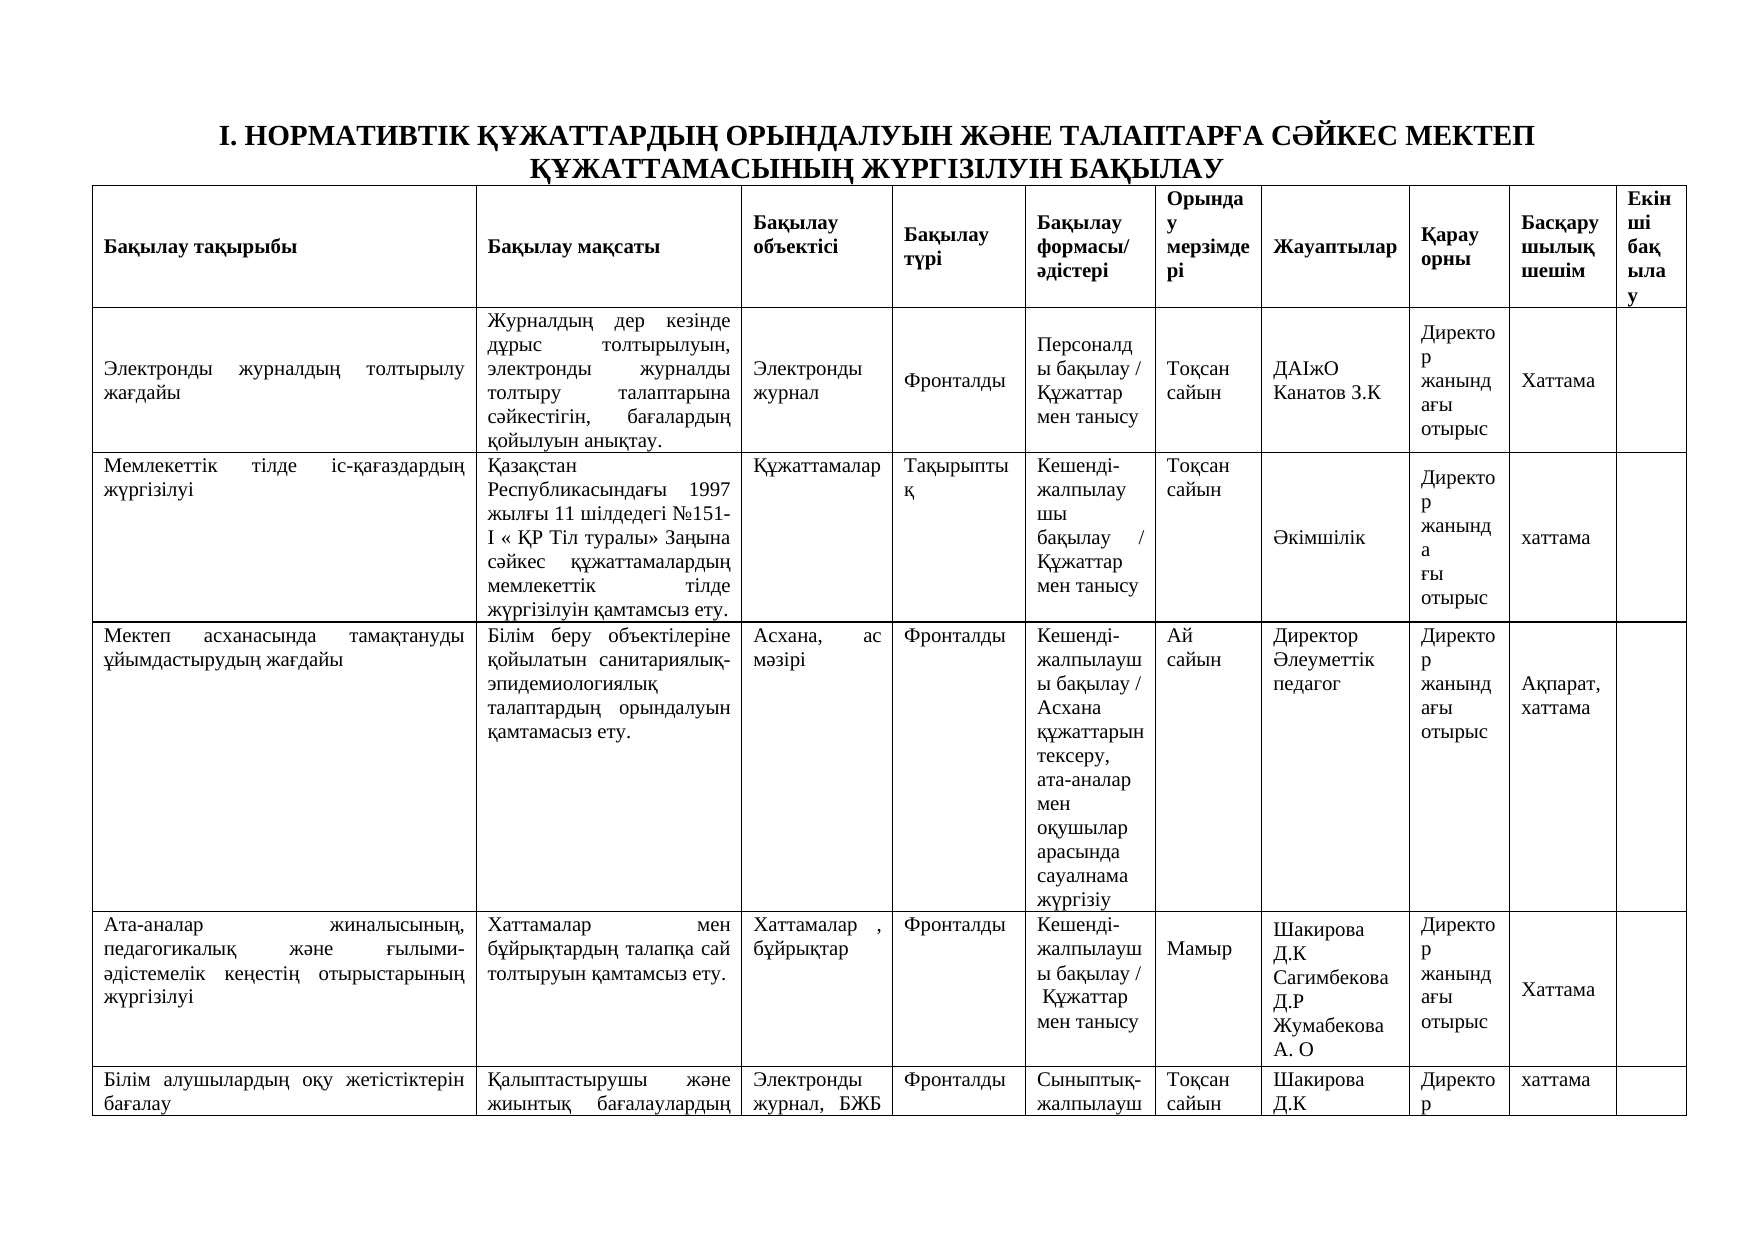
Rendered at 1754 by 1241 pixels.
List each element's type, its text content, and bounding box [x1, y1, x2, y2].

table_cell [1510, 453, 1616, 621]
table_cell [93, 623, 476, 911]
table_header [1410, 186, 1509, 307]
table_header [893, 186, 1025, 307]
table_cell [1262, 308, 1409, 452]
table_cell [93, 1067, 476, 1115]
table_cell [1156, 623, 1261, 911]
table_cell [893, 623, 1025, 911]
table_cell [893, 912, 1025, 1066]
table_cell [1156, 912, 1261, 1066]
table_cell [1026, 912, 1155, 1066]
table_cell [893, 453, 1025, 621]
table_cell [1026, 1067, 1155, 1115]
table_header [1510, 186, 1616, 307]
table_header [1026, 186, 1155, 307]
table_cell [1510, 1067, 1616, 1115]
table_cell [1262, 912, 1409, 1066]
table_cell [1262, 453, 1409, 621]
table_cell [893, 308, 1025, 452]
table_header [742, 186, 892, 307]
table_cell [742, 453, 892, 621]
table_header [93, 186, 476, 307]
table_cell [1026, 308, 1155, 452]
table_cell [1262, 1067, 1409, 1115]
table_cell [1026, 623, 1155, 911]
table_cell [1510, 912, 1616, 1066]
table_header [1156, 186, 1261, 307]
text І. НОРМАТИВТІК ҚҰЖАТТАРДЫҢ ОРЫНДАЛУЫН ЖӘНЕ ТАЛАПТАРҒА СӘЙКЕС МЕКТЕП ҚҰЖАТТАМАСЫНЫҢ ЖҮРГІЗІЛУІН БАҚЫЛАУ [118, 118, 1636, 185]
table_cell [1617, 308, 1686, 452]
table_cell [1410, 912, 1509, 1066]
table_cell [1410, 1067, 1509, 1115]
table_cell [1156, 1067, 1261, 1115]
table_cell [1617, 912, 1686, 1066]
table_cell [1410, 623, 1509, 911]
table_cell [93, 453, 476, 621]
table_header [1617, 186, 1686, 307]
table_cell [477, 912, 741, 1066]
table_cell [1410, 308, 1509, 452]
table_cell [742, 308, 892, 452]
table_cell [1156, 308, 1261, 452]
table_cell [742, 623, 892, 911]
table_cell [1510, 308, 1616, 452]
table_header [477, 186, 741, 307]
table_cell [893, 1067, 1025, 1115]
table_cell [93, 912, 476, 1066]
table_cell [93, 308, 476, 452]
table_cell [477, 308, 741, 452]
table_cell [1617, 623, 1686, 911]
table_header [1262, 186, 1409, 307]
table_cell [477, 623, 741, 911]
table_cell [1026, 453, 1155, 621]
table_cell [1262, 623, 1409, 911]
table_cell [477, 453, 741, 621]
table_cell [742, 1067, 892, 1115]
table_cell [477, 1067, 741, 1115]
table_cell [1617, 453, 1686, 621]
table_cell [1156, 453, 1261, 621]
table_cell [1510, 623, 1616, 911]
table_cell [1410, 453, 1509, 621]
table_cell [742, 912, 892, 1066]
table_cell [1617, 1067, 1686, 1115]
